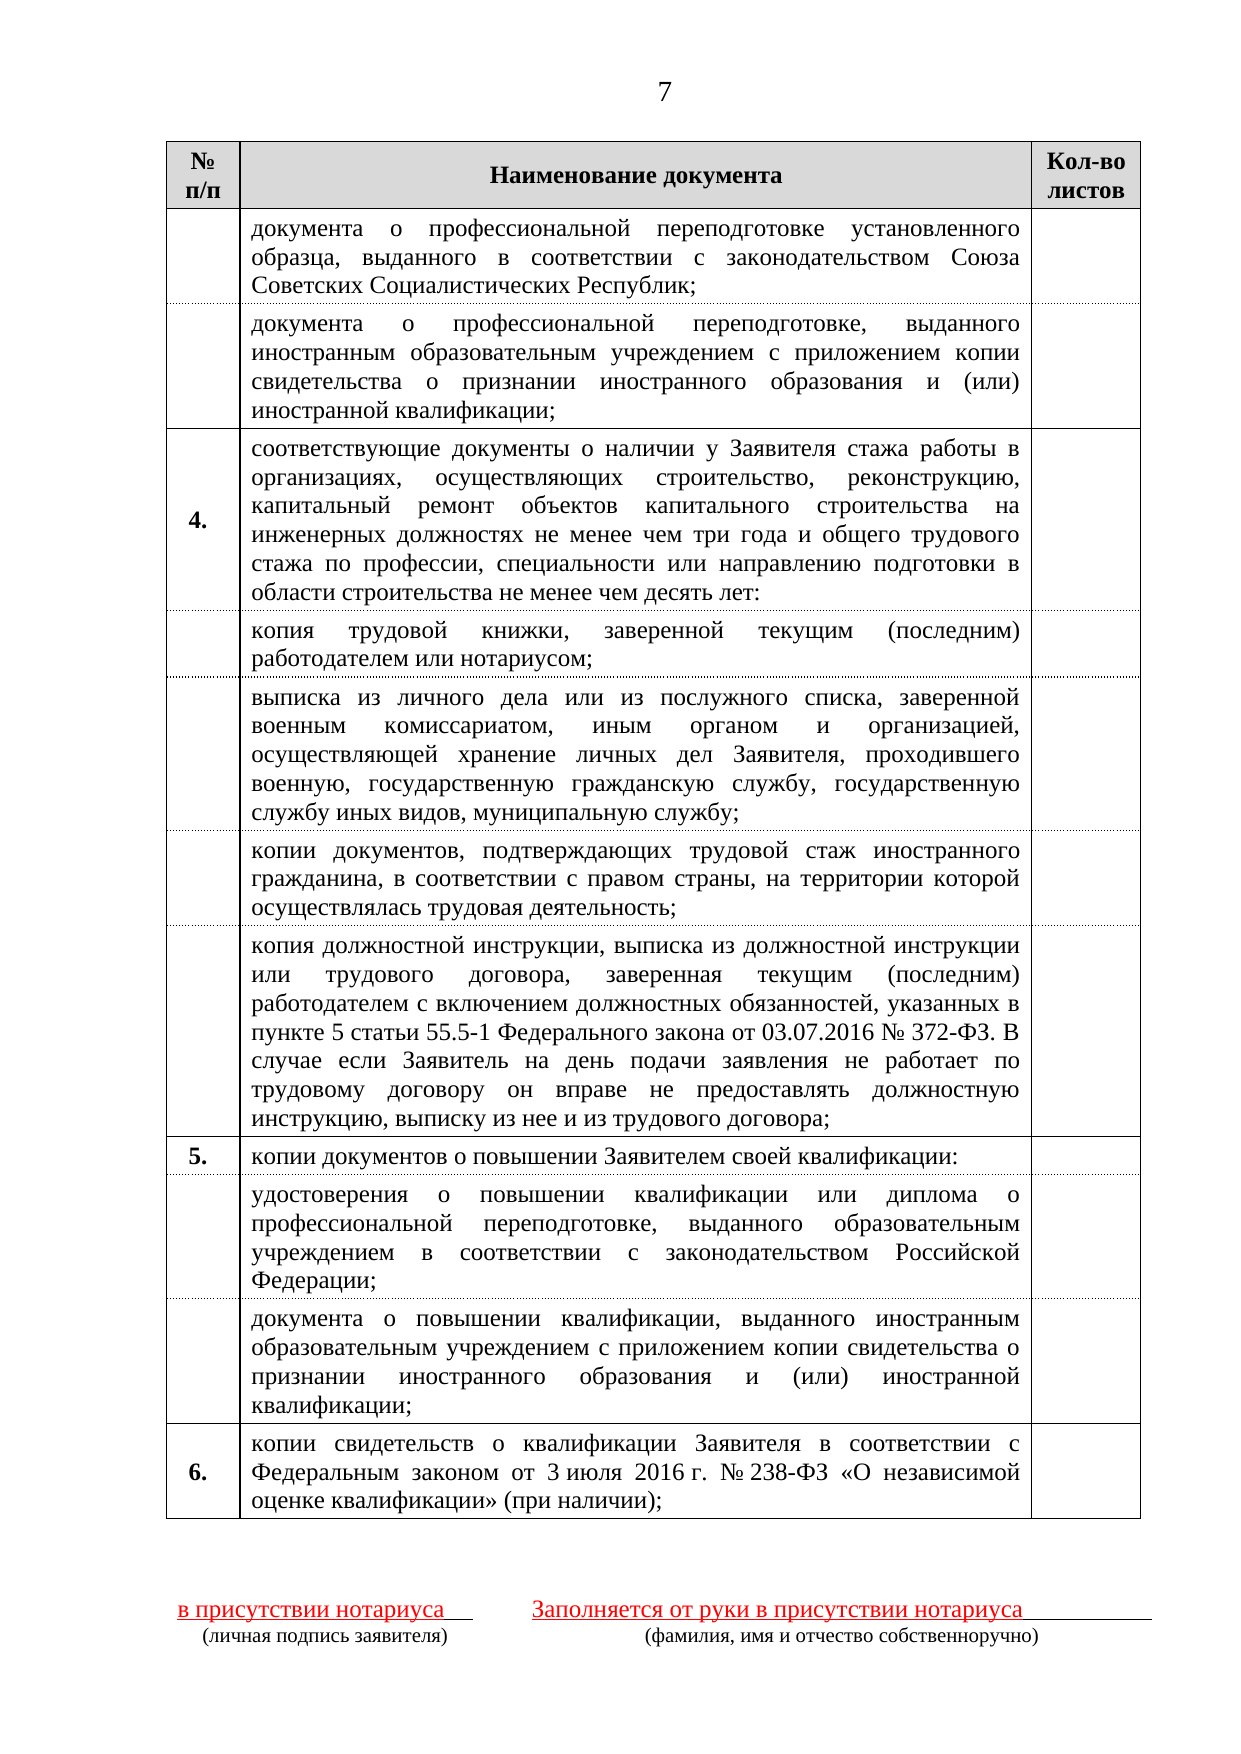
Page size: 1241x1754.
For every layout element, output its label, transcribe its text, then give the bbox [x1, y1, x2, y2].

table_cell [167, 1298, 239, 1423]
table_cell [167, 925, 239, 1136]
table_cell [167, 1174, 239, 1298]
table_cell [1032, 610, 1140, 676]
table_cell документа о повышении квалификации, выданного иностранным образовательным учреждением с приложением копии свидетельства о признании иностранного образования и (или) иностранной квалификации; [241, 1298, 1031, 1423]
table_header № п/п [167, 142, 239, 208]
table_cell [167, 303, 239, 428]
table_cell [1032, 209, 1140, 303]
table_cell копии документов о повышении Заявителем своей квалификации: [241, 1137, 1031, 1174]
table_cell соответствующие документы о наличии у Заявителя стажа работы в организациях, осуществляющих строительство, реконструкцию, капитальный ремонт объектов капитального строительства на инженерных должностях не менее чем три года и общего трудового стажа по профессии, специальности или направлению подготовки в области строительства не менее чем десять лет: [241, 429, 1031, 609]
table_cell [1032, 1137, 1140, 1174]
table_header Наименование документа [241, 142, 1031, 208]
table_cell выписка из личного дела или из послужного списка, заверенной военным комиссариатом, иным органом и организацией, осуществляющей хранение личных дел Заявителя, проходившего военную, государственную гражданскую службу, государственную службу иных видов, муниципальную службу; [241, 676, 1031, 829]
table_cell копия должностной инструкции, выписка из должностной инструкции или трудового договора, заверенная текущим (последним) работодателем с включением должностных обязанностей, указанных в пункте 5 статьи 55.5-1 Федерального закона от 03.07.2016 № 372-ФЗ. В случае если Заявитель на день подачи заявления не работает по трудовому договору он вправе не предоставлять должностную инструкцию, выписку из нее и из трудового договора; [241, 925, 1031, 1136]
table_cell документа о профессиональной переподготовке, выданного иностранным образовательным учреждением с приложением копии свидетельства о признании иностранного образования и (или) иностранной квалификации; [241, 303, 1031, 428]
table_cell [1032, 830, 1140, 925]
table_cell [1032, 676, 1140, 829]
table_cell [167, 429, 239, 609]
table_cell [1032, 1298, 1140, 1423]
table_cell документа о профессиональной переподготовке установленного образца, выданного в соответствии с законодательством Союза Советских Социалистических Республик; [241, 209, 1031, 303]
table_cell [1032, 925, 1140, 1136]
table_cell [167, 1137, 239, 1174]
table_cell [1032, 303, 1140, 428]
table_header Кол-во листов [1032, 142, 1140, 208]
table_cell [167, 676, 239, 829]
table_cell удостоверения о повышении квалификации или диплома о профессиональной переподготовке, выданного образовательным учреждением в соответствии с законодательством Российской Федерации; [241, 1174, 1031, 1298]
table_cell [167, 830, 239, 925]
table_cell [1032, 1424, 1140, 1518]
table_cell [1032, 1174, 1140, 1298]
table_cell [167, 610, 239, 676]
table_cell [1032, 429, 1140, 609]
table_cell копии документов, подтверждающих трудовой стаж иностранного гражданина, в соответствии с правом страны, на территории которой осуществлялась трудовая деятельность; [241, 830, 1031, 925]
table_cell [167, 209, 239, 303]
table_cell копии свидетельств о квалификации Заявителя в соответствии с Федеральным законом от 3 июля 2016 г. № 238-ФЗ «О независимой оценке квалификации» (при наличии); [241, 1424, 1031, 1518]
table_cell копия трудовой книжки, заверенной текущим (последним) работодателем или нотариусом; [241, 610, 1031, 676]
table_cell [167, 1424, 239, 1518]
